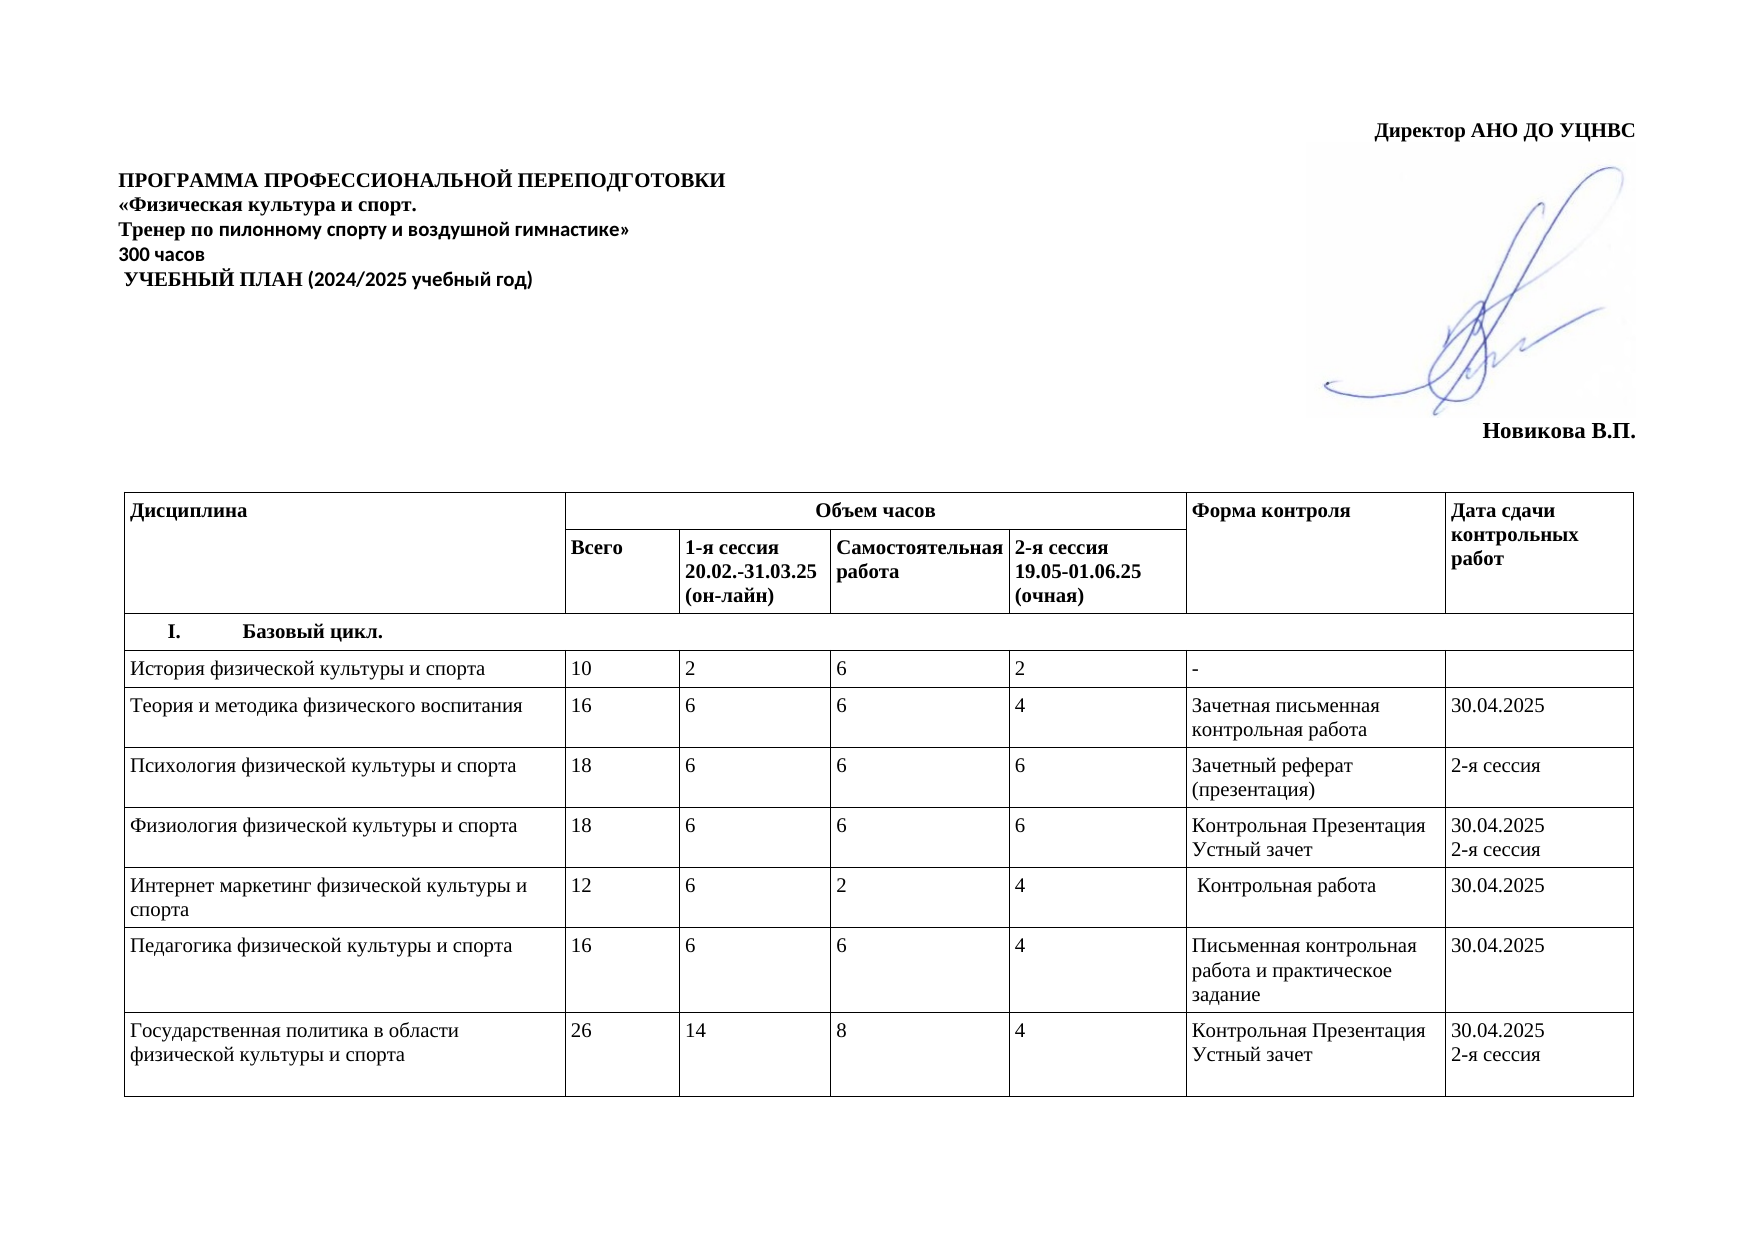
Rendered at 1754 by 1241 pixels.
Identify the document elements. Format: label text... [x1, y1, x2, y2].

table_cell Зачетный реферат (презентация) [1187, 748, 1445, 807]
text 300 часов [118, 241, 839, 267]
table_header Объем часов [566, 493, 1186, 529]
table_cell 2-я сессия 19.05-01.06.25 (очная) [1010, 530, 1186, 613]
table_cell Государственная политика в области физической культуры и спорта [125, 1013, 565, 1096]
table_cell 18 [566, 808, 679, 867]
table_cell 6 [831, 688, 1009, 747]
text УЧЕБНЫЙ ПЛАН (2024/2025 учебный год) [118, 267, 839, 292]
table_cell 4 [1010, 688, 1186, 747]
table_cell 16 [566, 688, 679, 747]
table_cell Теория и методика физического воспитания [125, 688, 565, 747]
table_cell Базовый цикл. [125, 614, 1633, 650]
table_cell 6 [680, 748, 830, 807]
table_cell 6 [831, 808, 1009, 867]
table_cell 4 [1010, 928, 1186, 1011]
table_cell 4 [1010, 1013, 1186, 1096]
table_cell 16 [566, 928, 679, 1011]
text ПРОГРАММА ПРОФЕССИОНАЛЬНОЙ ПЕРЕПОДГОТОВКИ [118, 168, 839, 192]
table_cell 6 [680, 928, 830, 1011]
table_cell Контрольная работа [1187, 868, 1445, 927]
text «Физическая культура и спорт. [118, 192, 839, 216]
table_cell История физической культуры и спорта [125, 651, 565, 687]
table_cell Письменная контрольная работа и практическое задание [1187, 928, 1445, 1011]
table_cell 30.04.2025 2-я сессия [1446, 1013, 1633, 1096]
table_cell 4 [1010, 868, 1186, 927]
table_cell Всего [566, 530, 679, 613]
table_header Дисциплина [125, 493, 565, 613]
table_cell 26 [566, 1013, 679, 1096]
table_cell 30.04.2025 [1446, 928, 1633, 1011]
table_cell 18 [566, 748, 679, 807]
table_cell Физиология физической культуры и спорта [125, 808, 565, 867]
table_cell 1-я сессия 20.02.-31.03.25 (он-лайн) [680, 530, 830, 613]
table_cell 6 [680, 868, 830, 927]
table_cell Интернет маркетинг физической культуры и спорта [125, 868, 565, 927]
table_cell 6 [1010, 808, 1186, 867]
table_cell 2 [680, 651, 830, 687]
table_cell 30.04.2025 2-я сессия [1446, 808, 1633, 867]
table_cell - [1187, 651, 1445, 687]
table_cell 6 [680, 808, 830, 867]
table_cell 30.04.2025 [1446, 688, 1633, 747]
table_cell 12 [566, 868, 679, 927]
table_cell [1446, 651, 1633, 687]
table_cell Контрольная Презентация Устный зачет [1187, 808, 1445, 867]
table_cell 6 [1010, 748, 1186, 807]
table_cell 6 [680, 688, 830, 747]
table_header Дата сдачи контрольных работ [1446, 493, 1633, 613]
table_header Форма контроля [1187, 493, 1445, 613]
table_cell 10 [566, 651, 679, 687]
table_cell 2 [831, 868, 1009, 927]
picture [1306, 142, 1636, 418]
table_cell 6 [831, 748, 1009, 807]
table_cell Психология физической культуры и спорта [125, 748, 565, 807]
text Новикова В.П. [914, 417, 1636, 443]
table_cell 2-я сессия [1446, 748, 1633, 807]
table_cell 8 [831, 1013, 1009, 1096]
text Тренер по пилонному спорту и воздушной гимнастике» [118, 216, 839, 241]
table_cell 14 [680, 1013, 830, 1096]
table_cell 6 [831, 651, 1009, 687]
table_cell 6 [831, 928, 1009, 1011]
table_cell 2 [1010, 651, 1186, 687]
table_cell Зачетная письменная контрольная работа [1187, 688, 1445, 747]
table_cell Педагогика физической культуры и спорта [125, 928, 565, 1011]
table_cell Контрольная Презентация Устный зачет [1187, 1013, 1445, 1096]
table_cell 30.04.2025 [1446, 868, 1633, 927]
table_cell Самостоятельная работа [831, 530, 1009, 613]
